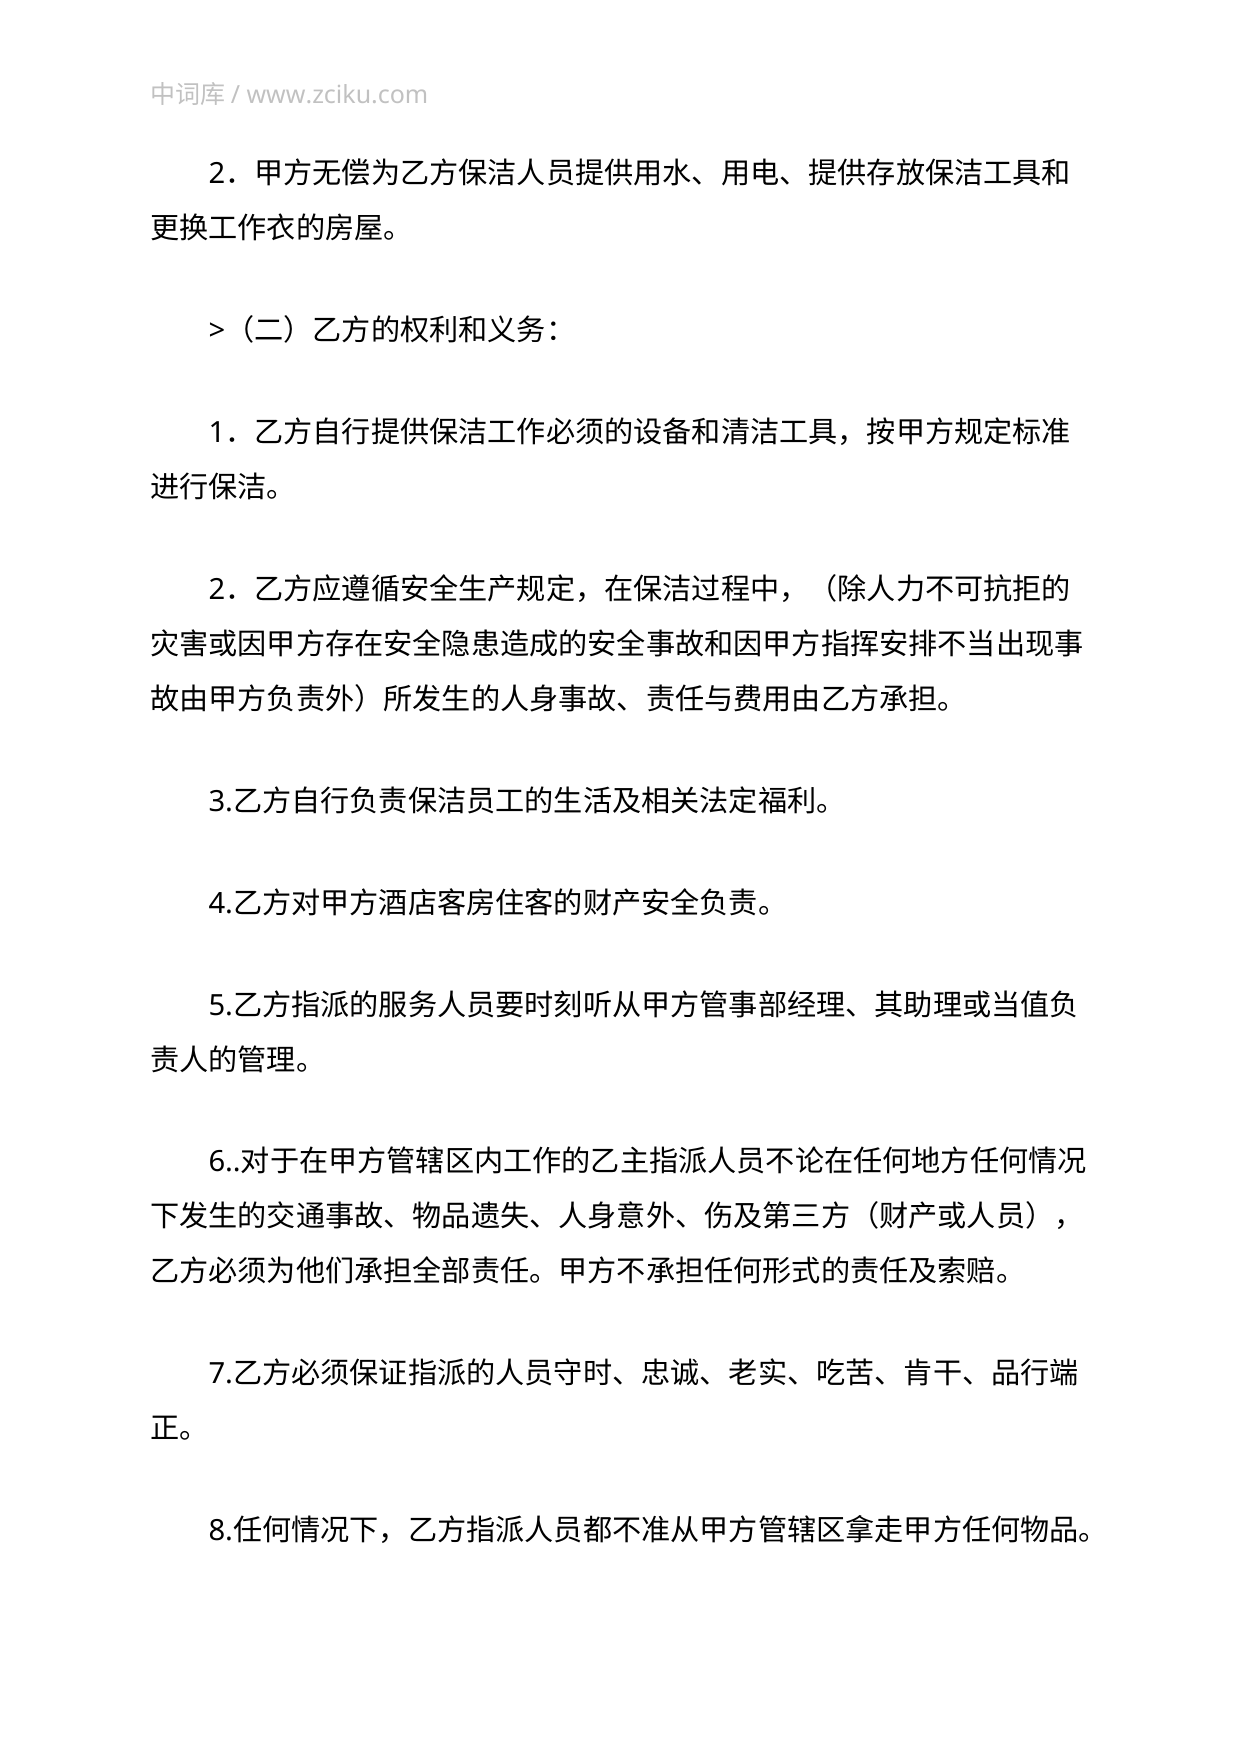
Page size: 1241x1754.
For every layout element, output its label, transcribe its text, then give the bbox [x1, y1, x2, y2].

text 4.乙方对甲方酒店客房住客的财产安全负责。 [150, 879, 1090, 922]
text 5.乙方指派的服务人员要时刻听从甲方管事部经理、其助理或当值负责人的管理。 [150, 981, 1090, 1078]
text 1．乙方自行提供保洁工作必须的设备和清洁工具，按甲方规定标准进行保洁。 [150, 409, 1090, 506]
text >（二）乙方的权利和义务： [150, 307, 1090, 349]
text 7.乙方必须保证指派的人员守时、忠诚、老实、吃苦、肯干、品行端正。 [150, 1349, 1090, 1447]
text 8.任何情况下，乙方指派人员都不准从甲方管辖区拿走甲方任何物品。 [150, 1506, 1090, 1549]
text 2．乙方应遵循安全生产规定，在保洁过程中，（除人力不可抗拒的灾害或因甲方存在安全隐患造成的安全事故和因甲方指挥安排不当出现事故由甲方负责外）所发生的人身事故、责任与费用由乙方承担。 [150, 566, 1090, 718]
text 3.乙方自行负责保洁员工的生活及相关法定福利。 [150, 777, 1090, 819]
text 2．甲方无偿为乙方保洁人员提供用水、用电、提供存放保洁工具和更换工作衣的房屋。 [150, 150, 1090, 247]
text 6..对于在甲方管辖区内工作的乙主指派人员不论在任何地方任何情况下发生的交通事故、物品遗失、人身意外、伤及第三方（财产或人员），乙方必须为他们承担全部责任。甲方不承担任何形式的责任及索赔。 [150, 1138, 1090, 1290]
